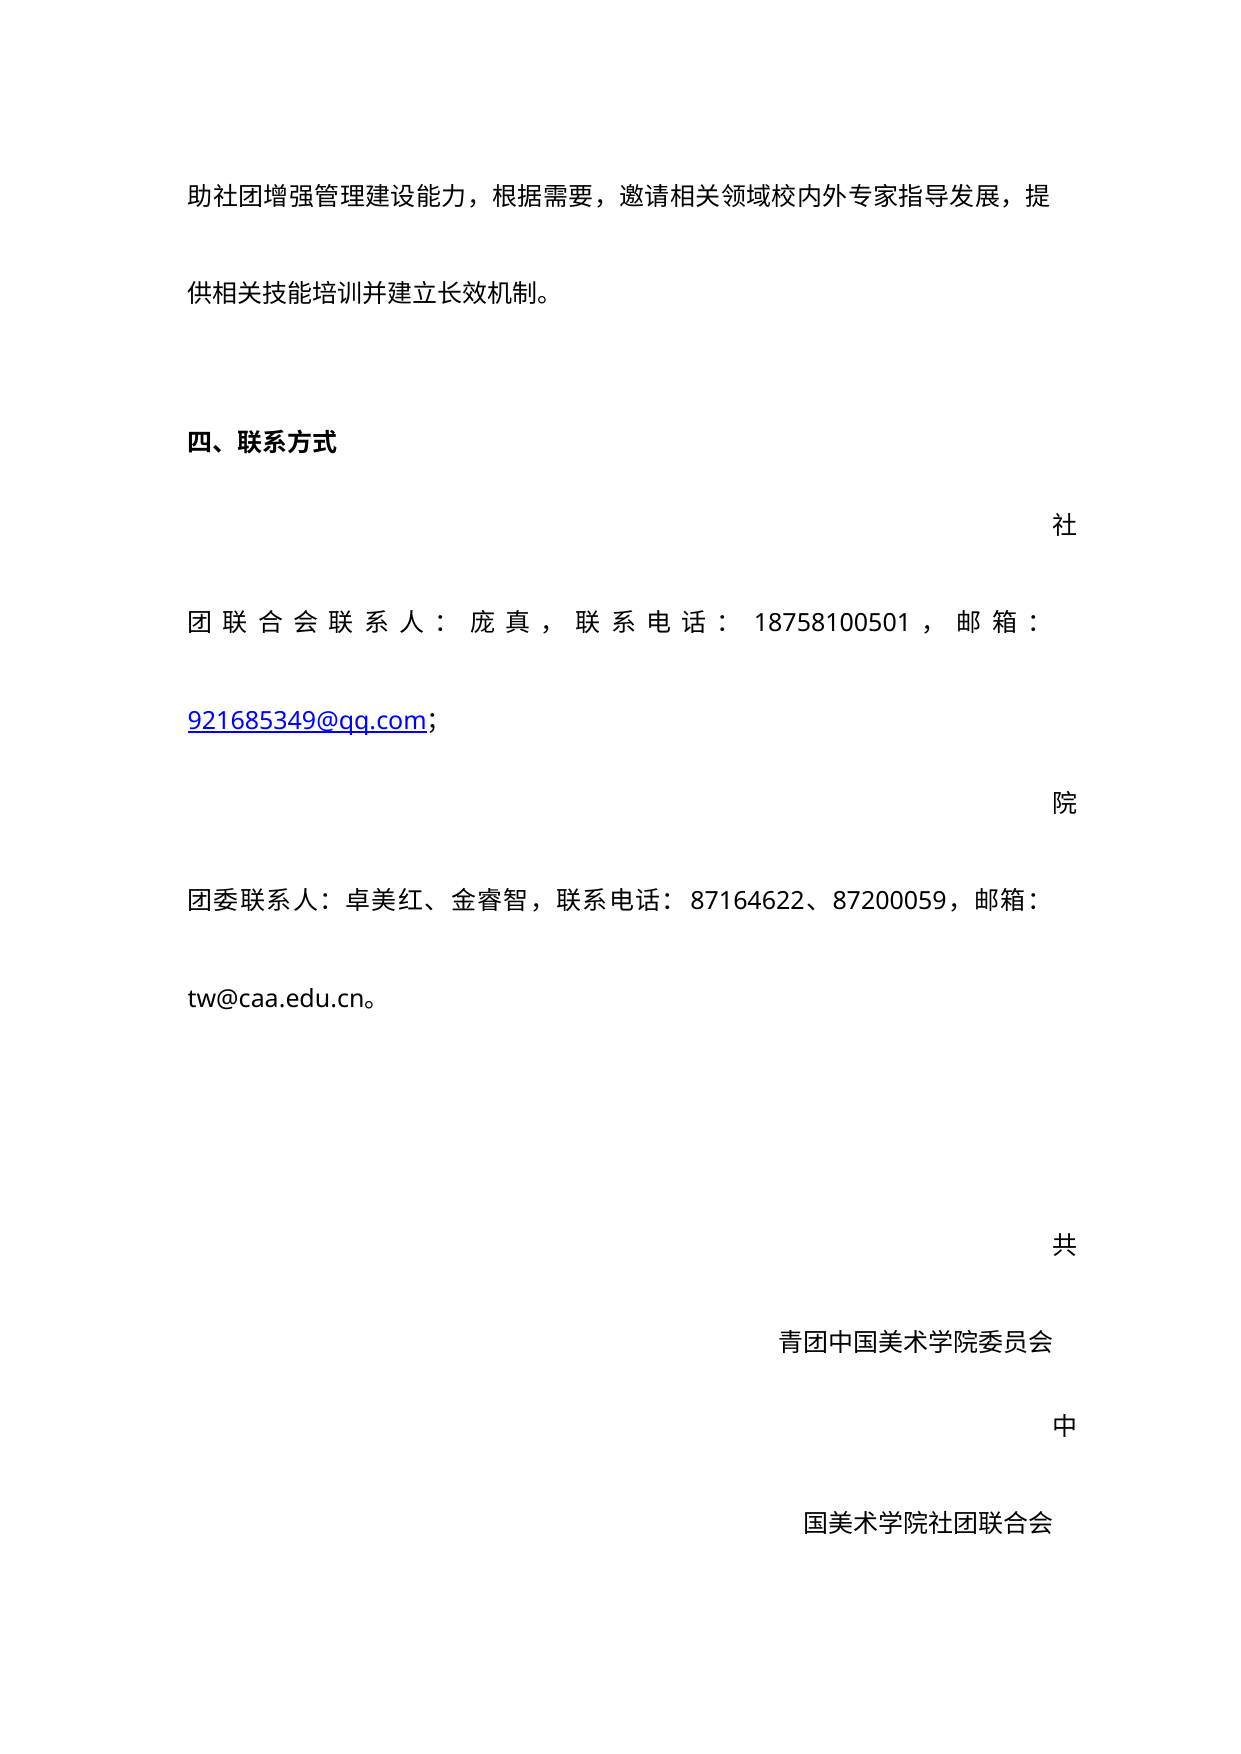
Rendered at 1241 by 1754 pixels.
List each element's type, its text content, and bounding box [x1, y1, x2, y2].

text 共青团中国美术学院委员会 [187, 1211, 1053, 1373]
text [187, 162, 1053, 324]
text 社团联合会联系人：庞真，联系电话：18758100501，邮箱：921685349@qq.com； [187, 491, 1053, 751]
text 四、联系方式 [187, 343, 1053, 473]
text 院团委联系人：卓美红、金睿智，联系电话：87164622、87200059，邮箱：tw@caa.edu.cn。 [187, 769, 1053, 1029]
text 中国美术学院社团联合会 [187, 1392, 1053, 1554]
